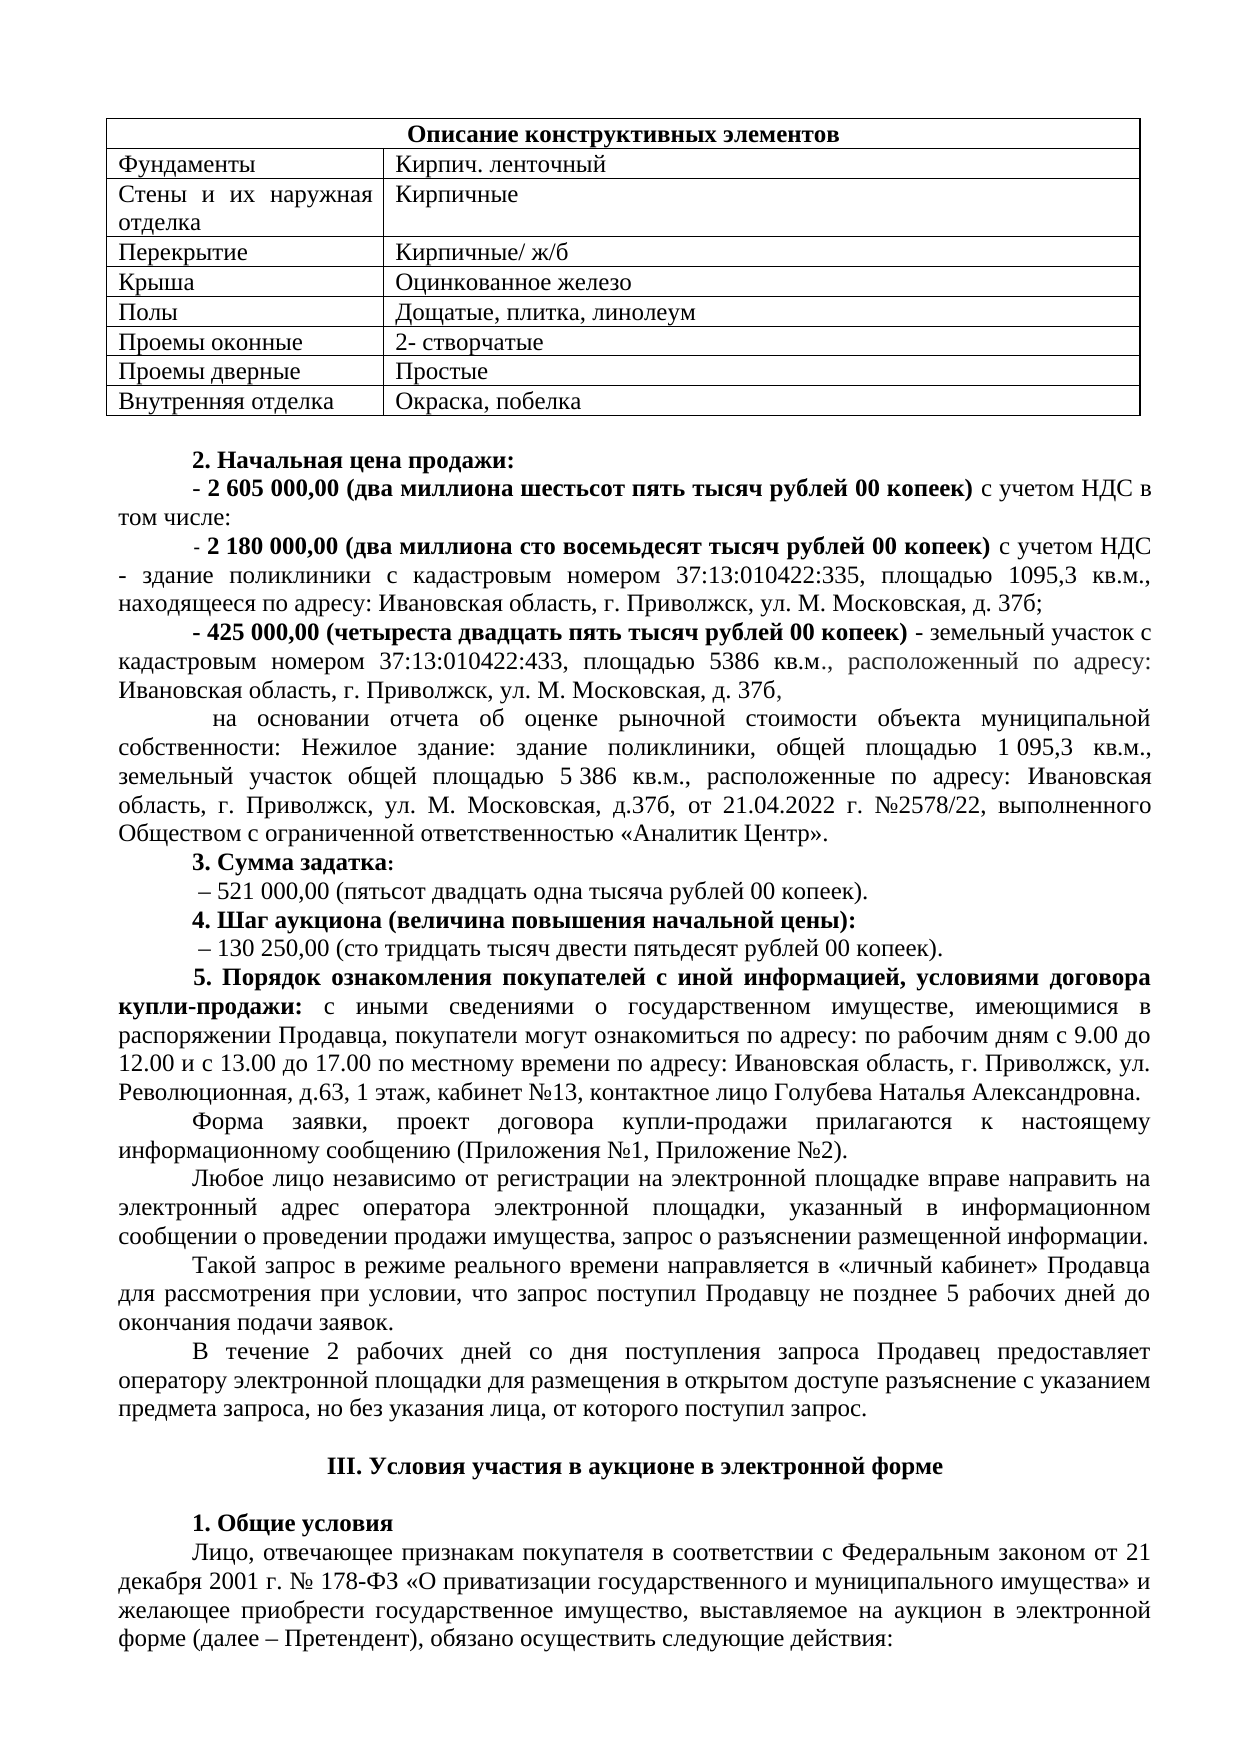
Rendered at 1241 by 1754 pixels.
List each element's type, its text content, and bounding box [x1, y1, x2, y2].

text 4. Шаг аукциона (величина повышения начальной цены): [118, 905, 1152, 933]
text на основании отчета об оценке рыночной стоимости объекта муниципальной собственности: Нежилое здание: здание поликлиники, общей площадью 1 095,3 кв.м., земельный участок общей площадью 5 386 кв.м., расположенные по адресу: Ивановская область, г. Приволжск, ул. М. Московская, д.37б, от 21.04.2022 г. №2578/22, выполненного Обществом с ограниченной ответственностью «Аналитик Центр». [118, 703, 1152, 847]
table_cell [107, 119, 1139, 148]
text 2. Начальная цена продажи: [118, 445, 1152, 473]
text Такой запрос в режиме реального времени направляется в «личный кабинет» Продавца для рассмотрения при условии, что запрос поступил Продавцу не позднее 5 рабочих дней до окончания подачи заявок. [118, 1250, 1152, 1336]
text Любое лицо независимо от регистрации на электронной площадке вправе направить на электронный адрес оператора электронной площадки, указанный в информационном сообщении о проведении продажи имущества, запрос о разъяснении размещенной информации. [118, 1163, 1152, 1250]
table_cell Внутренняя отделка [107, 386, 383, 415]
text Лицо, отвечающее признакам покупателя в соответствии с Федеральным законом от 21 декабря 2001 г. № 178-ФЗ «О приватизации государственного и муниципального имущества» и желающее приобрести государственное имущество, выставляемое на аукцион в электронной форме (далее – Претендент), обязано осуществить следующие действия: [118, 1537, 1152, 1652]
table_cell Крыша [107, 267, 383, 296]
table_cell Кирпичные [384, 179, 1139, 236]
table_cell Полы [107, 297, 383, 326]
table_cell Стены и их наружная отделка [107, 179, 383, 236]
table_cell Перекрытие [107, 237, 383, 266]
table_cell Простые [384, 356, 1139, 385]
table_cell Оцинкованное железо [384, 267, 1139, 296]
table_cell Дощатые, плитка, линолеум [384, 297, 1139, 326]
text В течение 2 рабочих дней со дня поступления запроса Продавец предоставляет оператору электронной площадки для размещения в открытом доступе разъяснение с указанием предмета запроса, но без указания лица, от которого поступил запрос. [118, 1336, 1152, 1422]
text – 130 250,00 (сто тридцать тысяч двести пятьдесят рублей 00 копеек). [118, 933, 1152, 962]
table_cell Кирпичные/ ж/б [384, 237, 1139, 266]
text 1. Общие условия [118, 1508, 1152, 1537]
text - 2 605 000,00 (два миллиона шестьсот пять тысяч рублей 00 копеек) с учетом НДС в том числе: [118, 473, 1152, 531]
table_cell Проемы дверные [107, 356, 383, 385]
text Форма заявки, проект договора купли-продажи прилагаются к настоящему информационному сообщению (Приложения №1, Приложение №2). [118, 1106, 1152, 1163]
table_cell Проемы оконные [107, 327, 383, 355]
text - 425 000,00 (четыреста двадцать пять тысяч рублей 00 копеек) - земельный участок с кадастровым номером 37:13:010422:433, площадью 5386 кв.м., расположенный по адресу: Ивановская область, г. Приволжск, ул. М. Московская, д. 37б, [118, 617, 1152, 703]
table_cell 2- створчатые [384, 327, 1139, 355]
text - 2 180 000,00 (два миллиона сто восемьдесят тысяч рублей 00 копеек) с учетом НДС - здание поликлиники с кадастровым номером 37:13:010422:335, площадью 1095,3 кв.м., находящееся по адресу: Ивановская область, г. Приволжск, ул. М. Московская, д. 37б; [118, 531, 1152, 617]
table_cell Фундаменты [107, 149, 383, 178]
text – 521 000,00 (пятьсот двадцать одна тысяча рублей 00 копеек). [118, 876, 1152, 905]
table_cell Кирпич. ленточный [384, 149, 1139, 178]
text 3. Сумма задатка: [118, 847, 1146, 876]
table_cell Окраска, побелка [384, 386, 1139, 415]
text III. Условия участия в аукционе в электронной форме [118, 1451, 1152, 1480]
text 5. Порядок ознакомления покупателей с иной информацией, условиями договора купли-продажи: с иными сведениями о государственном имуществе, имеющимися в распоряжении Продавца, покупатели могут ознакомиться по адресу: по рабочим дням с 9.00 до 12.00 и с 13.00 до 17.00 по местному времени по адресу: Ивановская область, г. Приволжск, ул. Революционная, д.63, 1 этаж, кабинет №13, контактное лицо Голубева Наталья Александровна. [118, 962, 1152, 1106]
